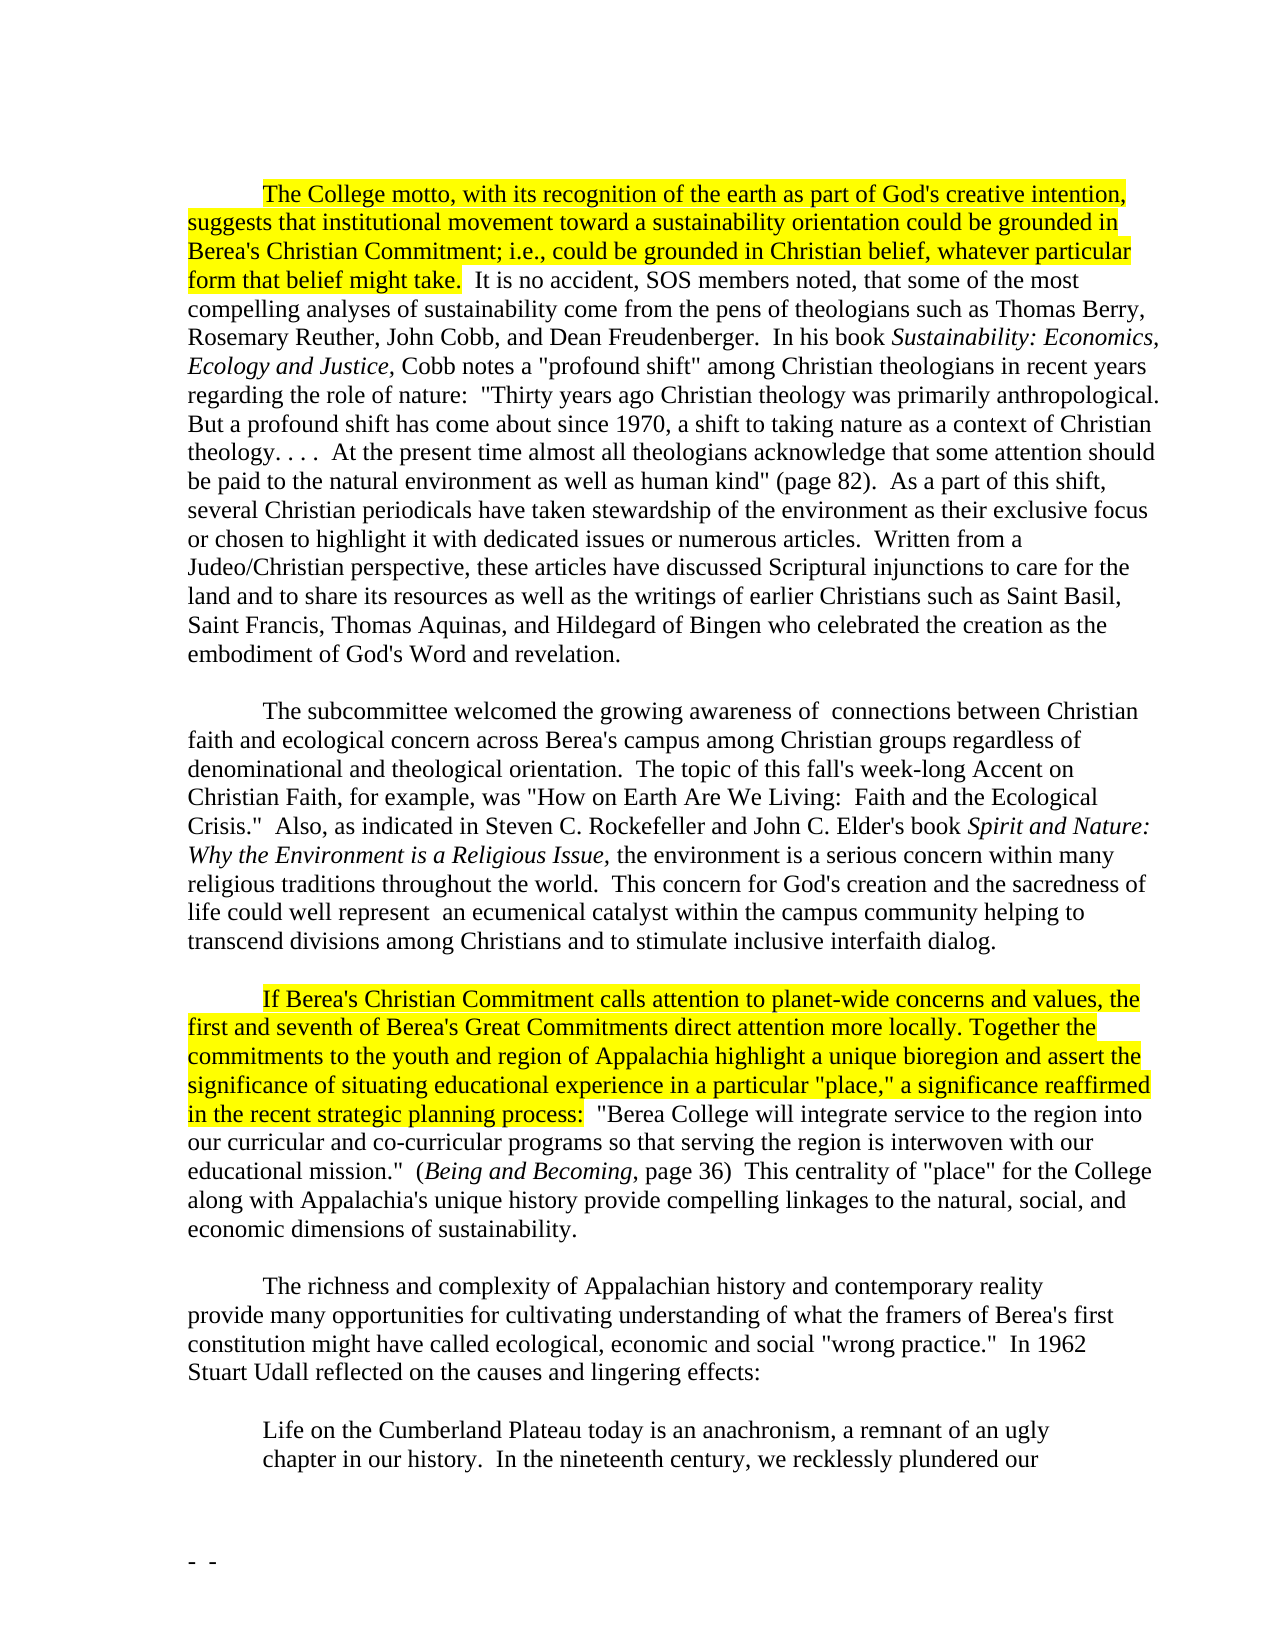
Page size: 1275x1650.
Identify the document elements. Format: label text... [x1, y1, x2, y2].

text The subcommittee welcomed the growing awareness of connections between Christian faith and ecological concern across Berea's campus among Christian groups regardless of denominational and theological orientation. The topic of this fall's week-long Accent on Christian Faith, for example, was "How on Earth Are We Living: Faith and the Ecological Crisis." Also, as indicated in Steven C. Rockefeller and John C. Elder's book Spirit and Nature: Why the Environment is a Religious Issue, the environment is a serious concern within many religious traditions throughout the world. This concern for God's creation and the sacredness of life could well represent an ecumenical catalyst within the campus community helping to transcend divisions among Christians and to stimulate inclusive interfaith dialog. [187, 696, 1162, 955]
text The College motto, with its recognition of the earth as part of God's creative intention, suggests that institutional movement toward a sustainability orientation could be grounded in Berea's Christian Commitment; i.e., could be grounded in Christian belief, whatever particular form that belief might take. It is no accident, SOS members noted, that some of the most compelling analyses of sustainability come from the pens of theologians such as Thomas Berry, Rosemary Reuther, John Cobb, and Dean Freudenberger. In his book Sustainability: Economics, Ecology and Justice, Cobb notes a "profound shift" among Christian theologians in recent years regarding the role of nature: "Thirty years ago Christian theology was primarily anthropological. But a profound shift has come about since 1970, a shift to taking nature as a context of Christian theology. . . . At the present time almost all theologians acknowledge that some attention should be paid to the natural environment as well as human kind" (page 82). As a part of this shift, several Christian periodicals have taken stewardship of the environment as their exclusive focus or chosen to highlight it with dedicated issues or numerous articles. Written from a Judeo/Christian perspective, these articles have discussed Scriptural injunctions to care for the land and to share its resources as well as the writings of earlier Christians such as Saint Basil, Saint Francis, Thomas Aquinas, and Hildegard of Bingen who celebrated the creation as the embodiment of God's Word and revelation. [187, 179, 1162, 667]
text The richness and complexity of Appalachian history and contemporary reality provide many opportunities for cultivating understanding of what the framers of Berea's first constitution might have called ecological, economic and social "wrong practice." In 1962 Stuart Udall reflected on the causes and lingering effects: [187, 1271, 1125, 1386]
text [262, 1415, 1106, 1472]
text If Berea's Christian Commitment calls attention to planet-wide concerns and values, the first and seventh of Berea's Great Commitments direct attention more locally. Together the commitments to the youth and region of Appalachia highlight a unique bioregion and assert the significance of situating educational experience in a particular "place," a significance reaffirmed in the recent strategic planning process: "Berea College will integrate service to the region into our curricular and co-curricular programs so that serving the region is interwoven with our educational mission." (Being and Becoming, page 36) This centrality of "place" for the College along with Appalachia's unique history provide compelling linkages to the natural, social, and economic dimensions of sustainability. [187, 984, 1162, 1242]
